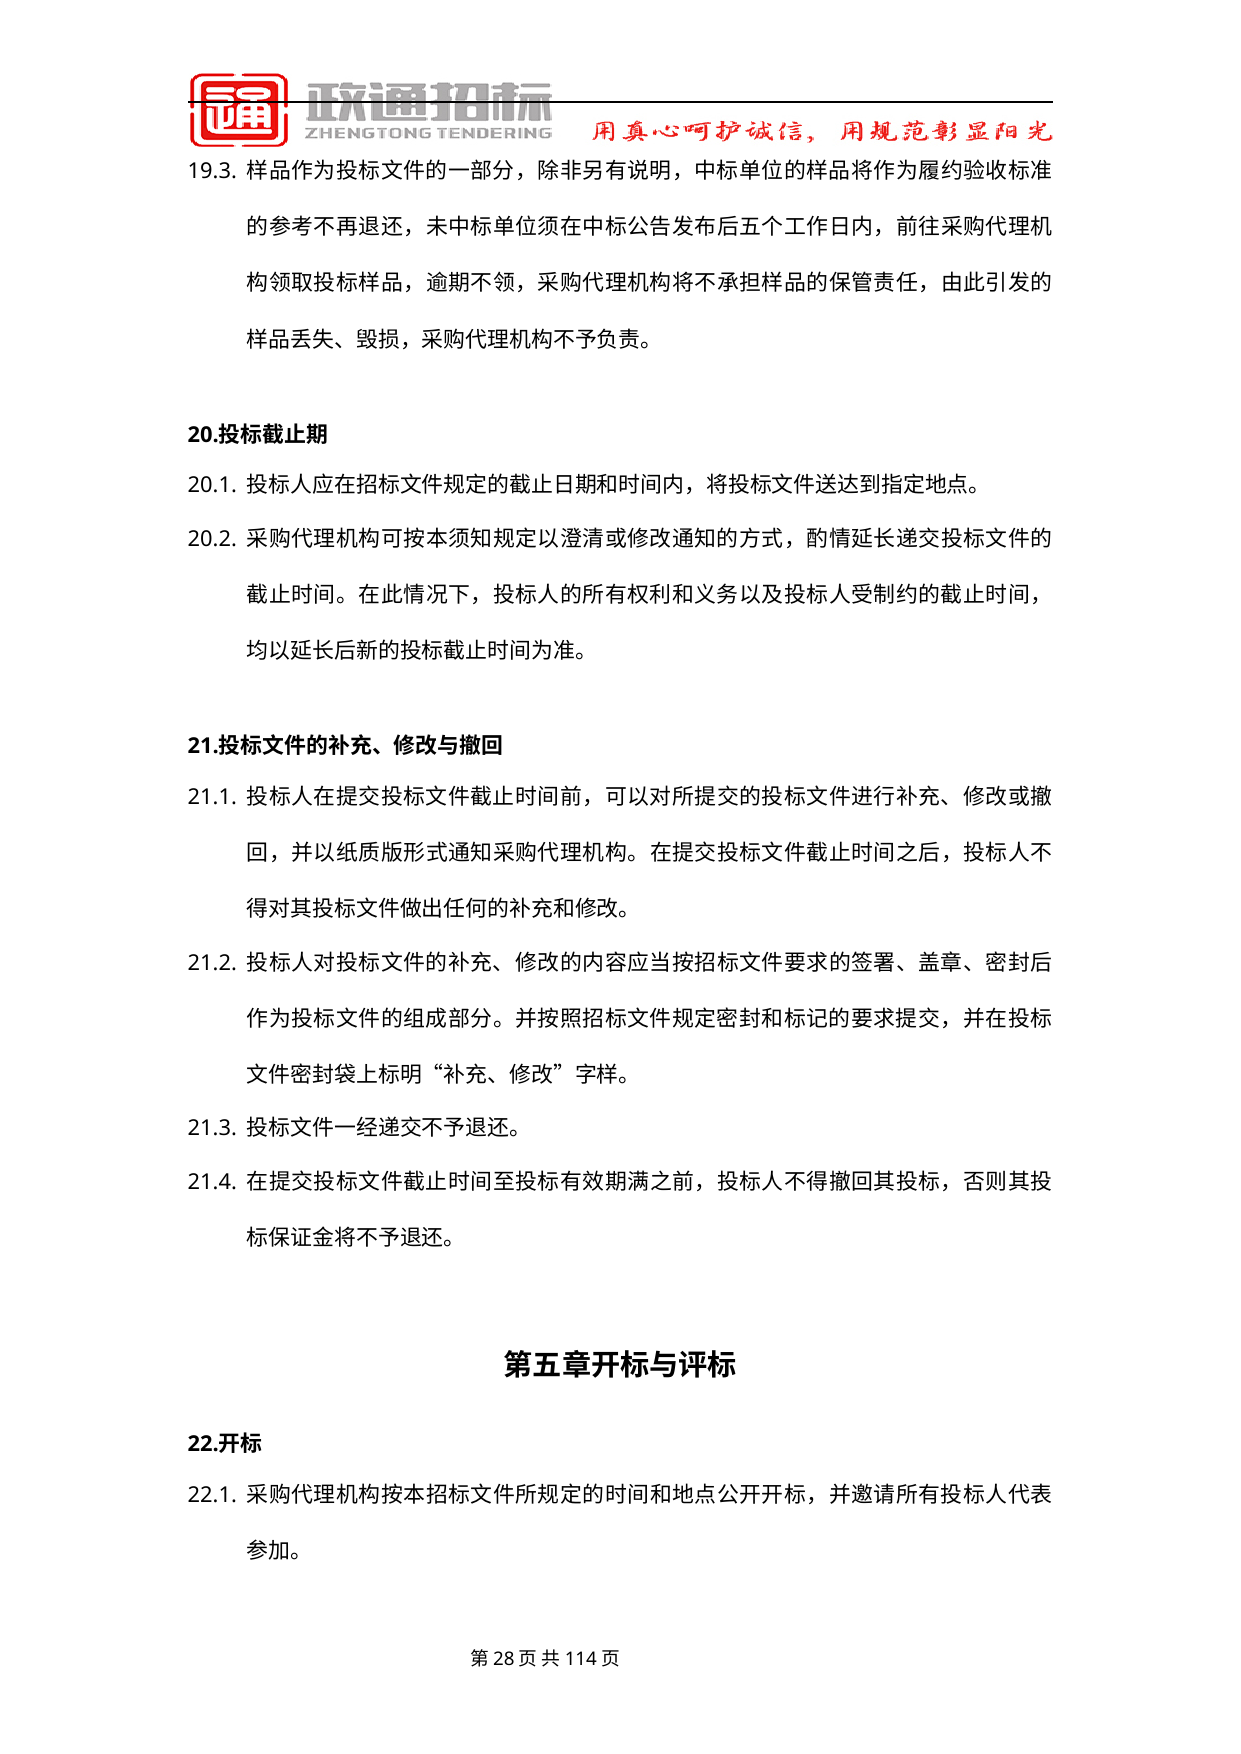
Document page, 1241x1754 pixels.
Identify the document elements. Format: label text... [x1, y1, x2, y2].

list 采购代理机构可按本须知规定以澄清或修改通知的方式，酌情延长递交投标文件的截止时间。在此情况下，投标人的所有权利和义务以及投标人受制约的截止时间，均以延长后新的投标截止时间为准。 [187, 518, 1053, 668]
subtitle 22.开标 [187, 1426, 1053, 1458]
subtitle 第五章开标与评标 [187, 1342, 1053, 1384]
picture [188, 103, 1053, 147]
picture [188, 73, 1053, 101]
list 投标人在提交投标文件截止时间前，可以对所提交的投标文件进行补充、修改或撤回，并以纸质版形式通知采购代理机构。在提交投标文件截止时间之后，投标人不得对其投标文件做出任何的补充和修改。 [187, 776, 1053, 926]
list 采购代理机构按本招标文件所规定的时间和地点公开开标，并邀请所有投标人代表参加。 [187, 1474, 1053, 1567]
subtitle 20.投标截止期 [187, 417, 1053, 448]
list 投标文件一经递交不予退还。 [187, 1107, 1053, 1145]
list 样品作为投标文件的一部分，除非另有说明，中标单位的样品将作为履约验收标准的参考不再退还，未中标单位须在中标公告发布后五个工作日内，前往采购代理机构领取投标样品，逾期不领，采购代理机构将不承担样品的保管责任，由此引发的样品丢失、毁损，采购代理机构不予负责。 [187, 150, 1053, 356]
list 在提交投标文件截止时间至投标有效期满之前，投标人不得撤回其投标，否则其投标保证金将不予退还。 [187, 1161, 1053, 1254]
list 投标人应在招标文件规定的截止日期和时间内，将投标文件送达到指定地点。 [187, 464, 1053, 502]
list 投标人对投标文件的补充、修改的内容应当按招标文件要求的签署、盖章、密封后，作为投标文件的组成部分。并按照招标文件规定密封和标记的要求提交，并在投标文件密封袋上标明“补充、修改”字样。 [187, 942, 1053, 1092]
subtitle 21.投标文件的补充、修改与撤回 [187, 728, 1053, 760]
